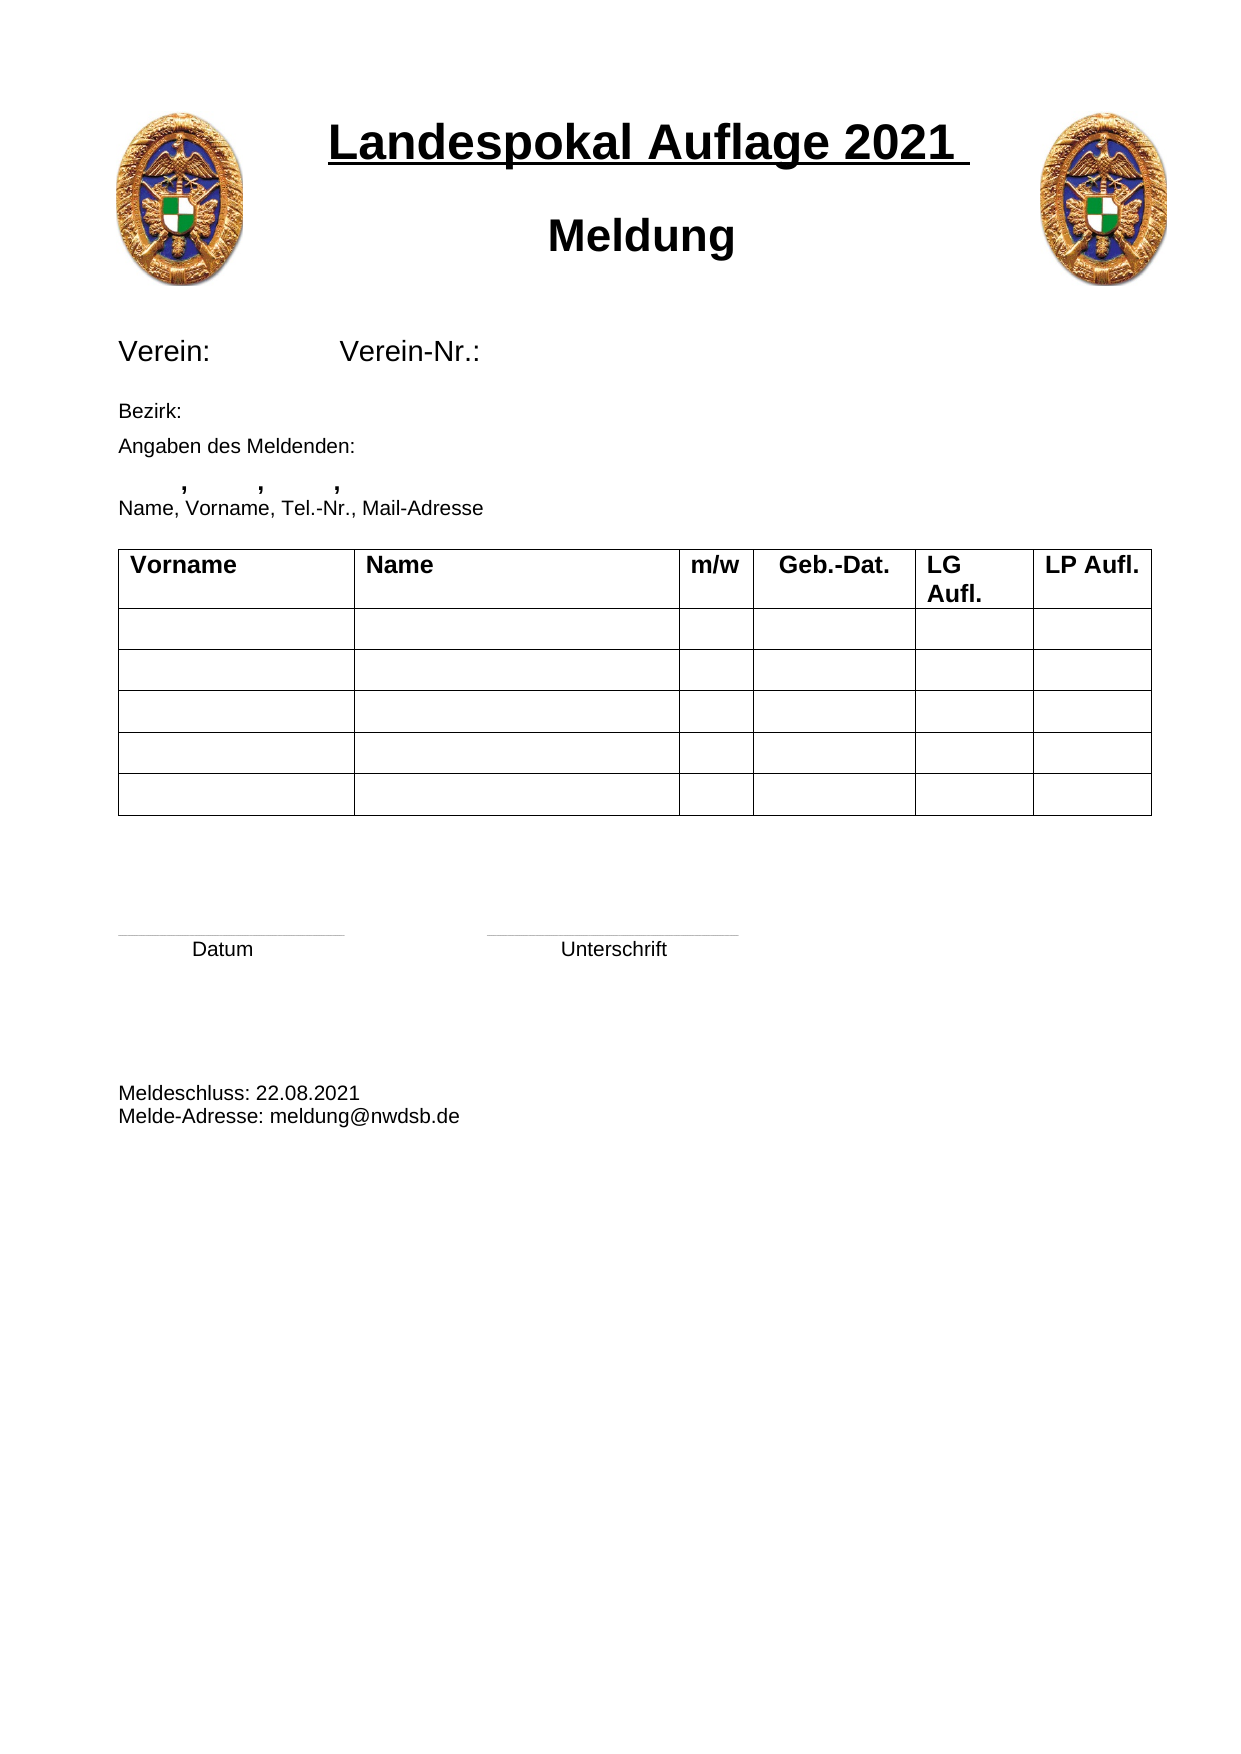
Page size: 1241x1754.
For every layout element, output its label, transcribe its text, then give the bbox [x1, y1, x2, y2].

text Melde-Adresse: meldung@nwdsb.de [118, 1104, 1122, 1128]
table_cell [119, 774, 354, 815]
table_cell [1034, 691, 1151, 732]
text Meldung [243, 208, 1038, 261]
table_cell [1034, 733, 1151, 773]
table_cell [680, 650, 753, 690]
table_cell [754, 650, 915, 690]
table_header Name [355, 550, 679, 607]
table_header Geb.-Dat. [754, 550, 915, 607]
table_cell [754, 774, 915, 815]
table_cell [355, 609, 679, 649]
table_cell [916, 733, 1033, 773]
table_cell [754, 609, 915, 649]
table_cell [680, 774, 753, 815]
table_cell [119, 691, 354, 732]
text , , , [118, 467, 1122, 496]
table_cell [1034, 609, 1151, 649]
table_cell [680, 691, 753, 732]
table_cell [754, 733, 915, 773]
table_cell [754, 691, 915, 732]
text Angaben des Meldenden: [118, 433, 1122, 457]
picture [114, 111, 243, 284]
table_cell [119, 609, 354, 649]
table_cell [916, 774, 1033, 815]
table_cell [119, 733, 354, 773]
table_header Vorname [119, 550, 354, 607]
picture [1038, 111, 1167, 284]
table_cell [1034, 650, 1151, 690]
text Datum Unterschrift [118, 937, 1122, 961]
text Bezirk: [118, 395, 1122, 424]
table_header m/w [680, 550, 753, 607]
table_cell [916, 691, 1033, 732]
table_header LG Aufl. [916, 550, 1033, 607]
text Name, Vorname, Tel.-Nr., Mail-Adresse [118, 496, 1122, 520]
text Verein: Verein-Nr.: [118, 318, 1122, 371]
table_cell [1034, 774, 1151, 815]
table_cell [680, 609, 753, 649]
text Landespokal Auflage 2021 [243, 112, 1038, 170]
table_cell [355, 650, 679, 690]
table_cell [916, 650, 1033, 690]
table_cell [355, 733, 679, 773]
text Meldeschluss: 22.08.2021 [118, 1080, 1122, 1104]
table_cell [119, 650, 354, 690]
table_cell [680, 733, 753, 773]
table_cell [355, 774, 679, 815]
table_cell [916, 609, 1033, 649]
table_cell [355, 691, 679, 732]
table_header LP Aufl. [1034, 550, 1151, 607]
